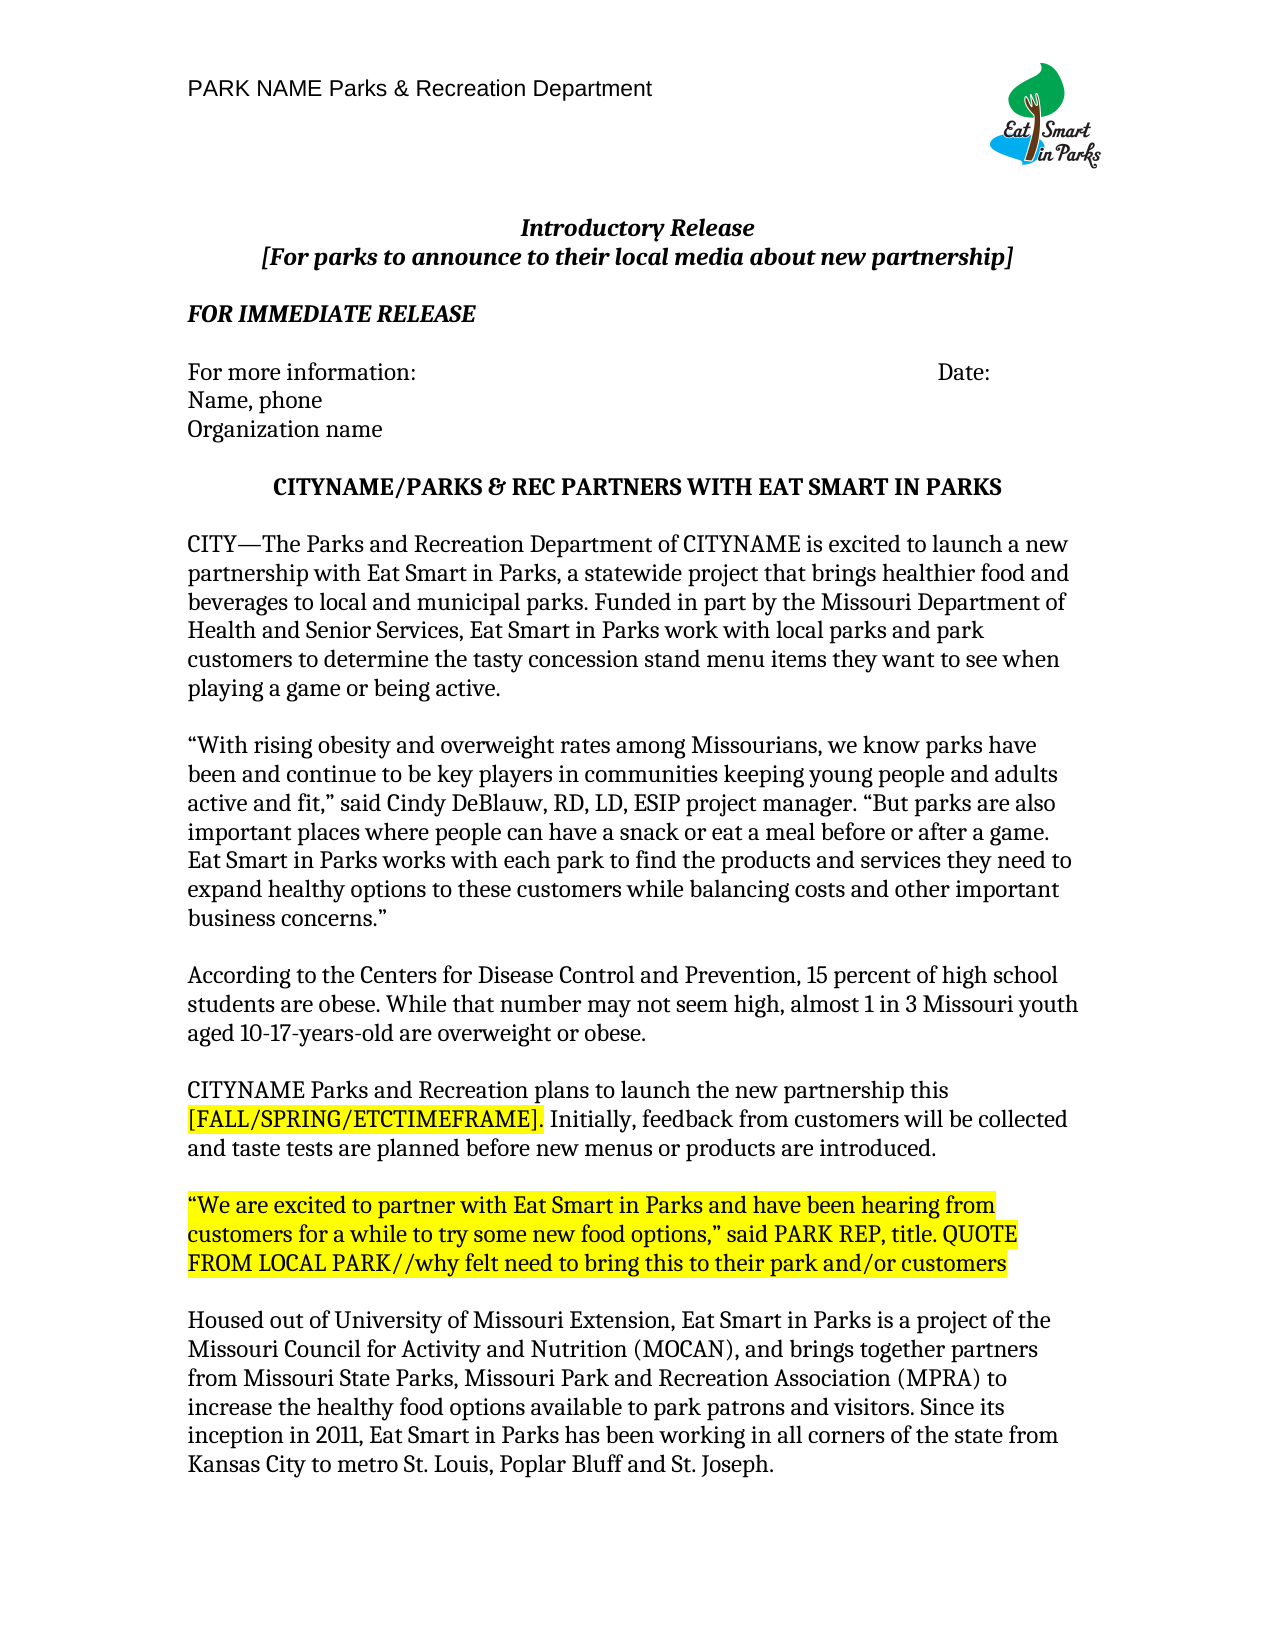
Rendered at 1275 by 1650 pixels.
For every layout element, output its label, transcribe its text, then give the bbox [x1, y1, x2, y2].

picture [990, 63, 1102, 169]
text According to the Centers for Disease Control and Prevention, 15 percent of high school students are obese. While that number may not seem high, almost 1 in 3 Missouri youth aged 10-17-years-old are overweight or obese. [187, 961, 1087, 1048]
text “With rising obesity and overweight rates among Missourians, we know parks have been and continue to be key players in communities keeping young people and adults active and fit,” said Cindy DeBlauw, RD, LD, ESIP project manager. “But parks are also important places where people can have a snack or eat a meal before or after a game. Eat Smart in Parks works with each park to find the products and services they need to expand healthy options to these customers while balancing costs and other important business concerns.” [187, 731, 1087, 933]
text Housed out of University of Missouri Extension, Eat Smart in Parks is a project of the Missouri Council for Activity and Nutrition (MOCAN), and brings together partners from Missouri State Parks, Missouri Park and Recreation Association (MPRA) to increase the healthy food options available to park patrons and visitors. Since its inception in 2011, Eat Smart in Parks has been working in all corners of the state from Kansas City to metro St. Louis, Poplar Bluff and St. Joseph. [187, 1306, 1087, 1479]
text CITY—The Parks and Recreation Department of CITYNAME is excited to launch a new partnership with Eat Smart in Parks, a statewide project that brings healthier food and beverages to local and municipal parks. Funded in part by the Missouri Department of Health and Senior Services, Eat Smart in Parks work with local parks and park customers to determine the tasty concession stand menu items they want to see when playing a game or being active. [187, 530, 1087, 703]
text Organization name [187, 415, 1087, 444]
text [For parks to announce to their local media about new partnership] [187, 243, 1087, 271]
text For more information: Date: [187, 358, 1087, 386]
text Name, phone [187, 386, 1087, 415]
text CITYNAME Parks and Recreation plans to launch the new partnership this [FALL/SPRING/ETCTIMEFRAME]. Initially, feedback from customers will be collected and taste tests are planned before new menus or products are introduced. [187, 1076, 1087, 1163]
text Introductory Release [187, 214, 1087, 243]
text CITYNAME/PARKS & REC PARTNERS WITH EAT SMART IN PARKS [187, 473, 1087, 501]
text FOR IMMEDIATE RELEASE [187, 300, 1087, 329]
